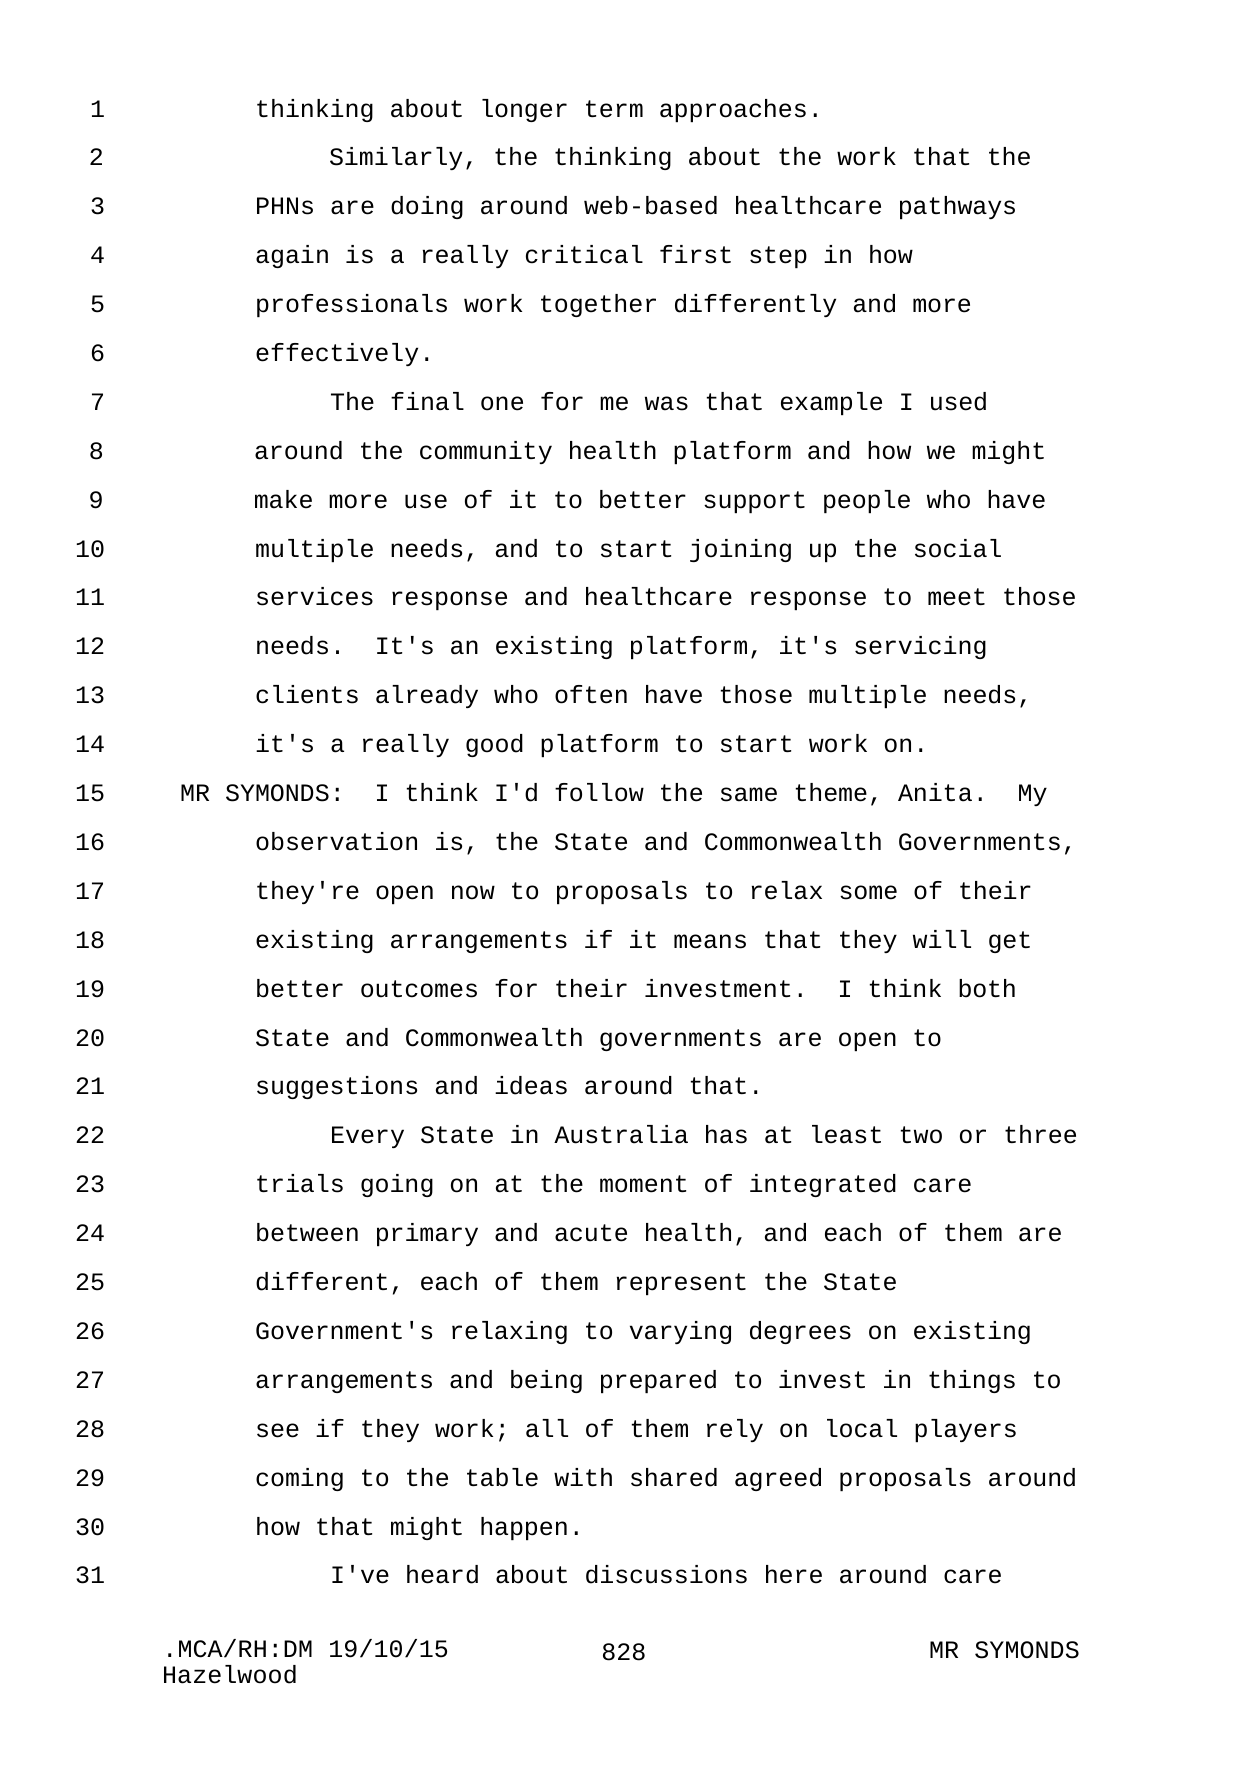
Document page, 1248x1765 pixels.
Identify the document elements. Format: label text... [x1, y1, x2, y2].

text 4 again is a really critical first step in how [90, 243, 1092, 271]
text 19 better outcomes for their investment. I think both [75, 976, 1092, 1004]
text 6 effectively. [90, 341, 1092, 369]
text 5 professionals work together differently and more [90, 291, 1092, 320]
text 10 multiple needs, and to start joining up the social [75, 536, 1092, 564]
text 29 coming to the table with shared agreed proposals around [75, 1465, 1092, 1493]
text 13 clients already who often have those multiple needs, [75, 683, 1092, 711]
text 25 different, each of them represent the State [75, 1269, 1092, 1298]
text 7 The final one for me was that example I used [90, 389, 1092, 418]
text 31 I've heard about discussions here around care [75, 1563, 1092, 1591]
text 11 services response and healthcare response to meet those [75, 585, 1092, 613]
text 17 they're open now to proposals to relax some of their [75, 878, 1092, 907]
text 27 arrangements and being prepared to invest in things to [75, 1367, 1092, 1396]
text 21 suggestions and ideas around that. [75, 1074, 1092, 1102]
text 23 trials going on at the moment of integrated care [75, 1172, 1092, 1200]
text 15 MR SYMONDS: I think I'd follow the same theme, Anita. My [75, 781, 1092, 809]
text 8 around the community health platform and how we might [86, 438, 1049, 467]
text 18 existing arrangements if it means that they will get [75, 927, 1092, 956]
text 16 observation is, the State and Commonwealth Governments, [75, 829, 1092, 858]
text 22 Every State in Australia has at least two or three [75, 1123, 1092, 1151]
text 2 Similarly, the thinking about the work that the [86, 145, 1034, 173]
text 3 PHNs are doing around web-based healthcare pathways [90, 194, 1092, 222]
text 9 make more use of it to better support people who have [86, 487, 1049, 516]
text 1 thinking about longer term approaches. [90, 96, 1092, 124]
text 14 it's a really good platform to start work on. [75, 732, 1092, 760]
text 30 how that might happen. [75, 1514, 1092, 1543]
text 26 Government's relaxing to varying degrees on existing [75, 1319, 1092, 1347]
text 20 State and Commonwealth governments are open to [75, 1025, 1092, 1053]
text 12 needs. It's an existing platform, it's servicing [75, 634, 1092, 662]
text 28 see if they work; all of them rely on local players [75, 1416, 1092, 1445]
text 24 between primary and acute health, and each of them are [75, 1221, 1092, 1249]
